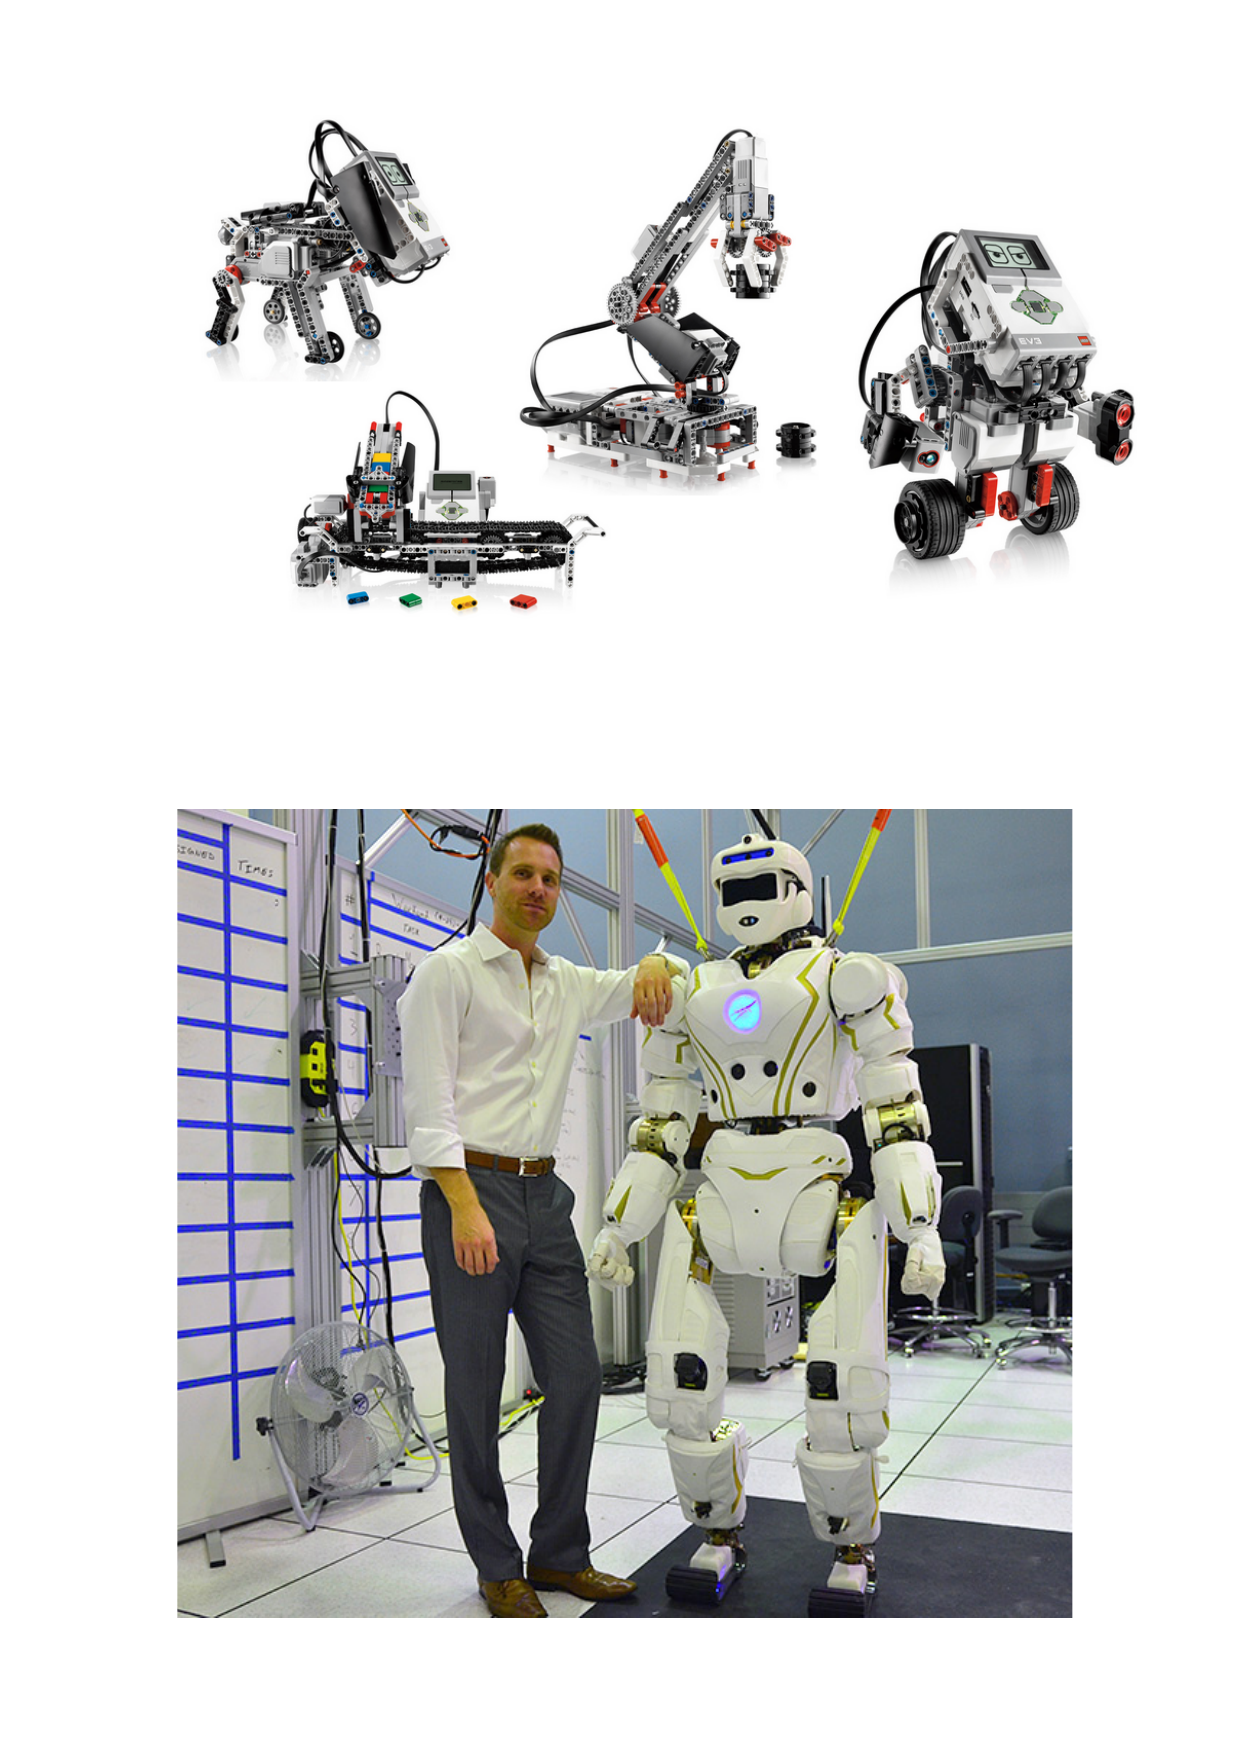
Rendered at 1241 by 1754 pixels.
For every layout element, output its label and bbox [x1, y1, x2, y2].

picture [177, 809, 1073, 1618]
picture [177, 112, 1152, 625]
